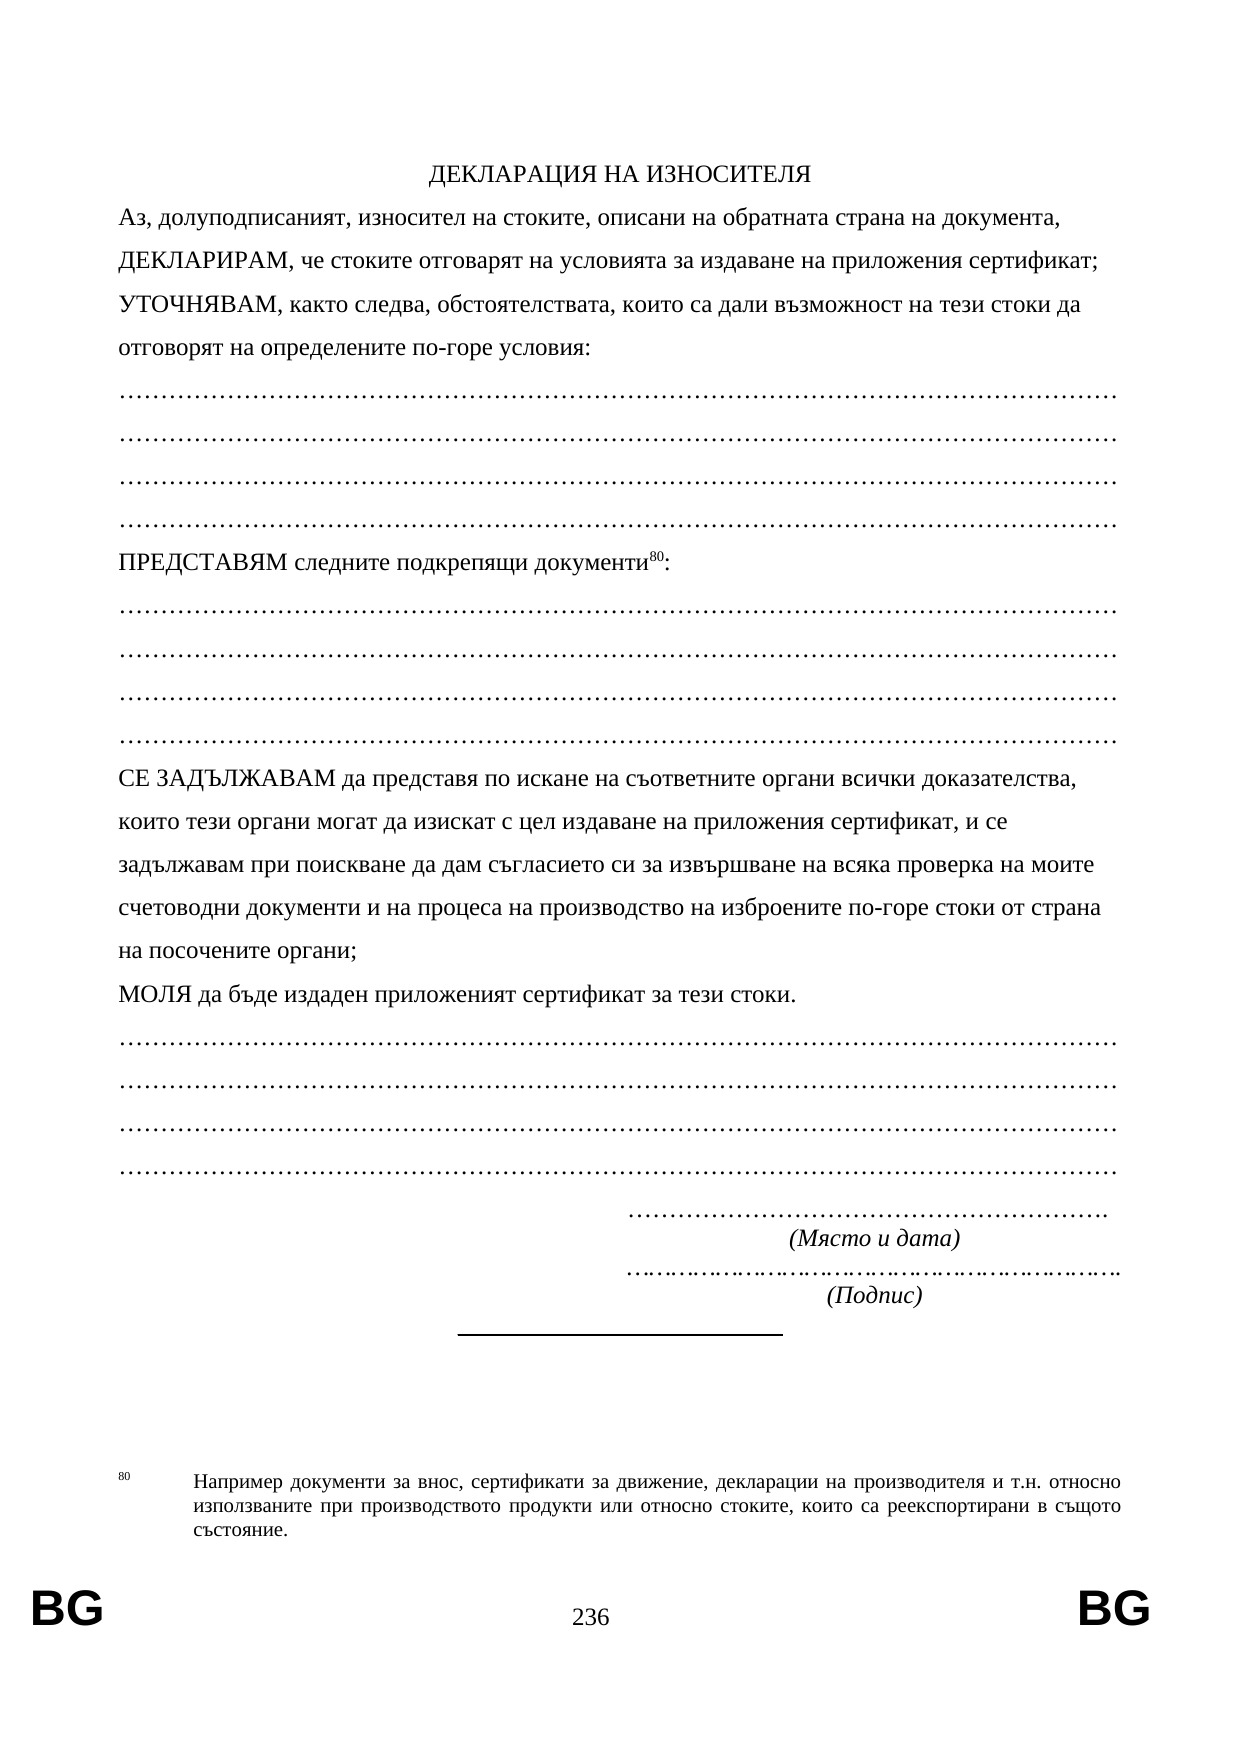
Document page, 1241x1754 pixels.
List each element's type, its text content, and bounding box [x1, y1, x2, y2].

text СЕ ЗАДЪЛЖАВАМ да представя по искане на съответните органи всички доказателства, които тези органи могат да изискат с цел издаване на приложения сертификат, и се задължавам при поискване да дам съгласието си за извършване на всяка проверка на моите счетоводни документи и на процеса на производство на изброените по-горе стоки от страна на посочените органи; [118, 763, 1122, 964]
text ………………………………………………………………………………………………………………………………………………………………………………………………………………………………………………………………………………………………………………………………………………………………………………………………………………………………………… [118, 375, 1122, 533]
text ПРЕДСТАВЯМ следните подкрепящи документи: [118, 547, 1122, 576]
text ДЕКЛАРАЦИЯ НА ИЗНОСИТЕЛЯ [118, 159, 1122, 188]
text ………………………………………………………………………………………………………………………………………………………………………………………………………………………………………………………………………………………………………………………………………………………………………………………………………………………………………… [118, 591, 1122, 749]
text МОЛЯ да бъде издаден приложеният сертификат за тези стоки. [118, 979, 1122, 1007]
text __________________________ [118, 1309, 1122, 1338]
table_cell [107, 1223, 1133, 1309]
text ДЕКЛАРИРАМ, че стоките отговарят на условията за издаване на приложения сертификат; [118, 246, 1122, 274]
text Аз, долуподписаният, износител на стоките, описани на обратната страна на документа, [118, 202, 1122, 231]
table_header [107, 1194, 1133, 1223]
text ………………………………………………………………………………………………………………………………………………………………………………………………………………………………………………………………………………………………………………………………………………………………………………………………………………………………………… [118, 1022, 1122, 1180]
text УТОЧНЯВАМ, както следва, обстоятелствата, които са дали възможност на тези стоки да отговорят на определените по-горе условия: [118, 289, 1122, 361]
